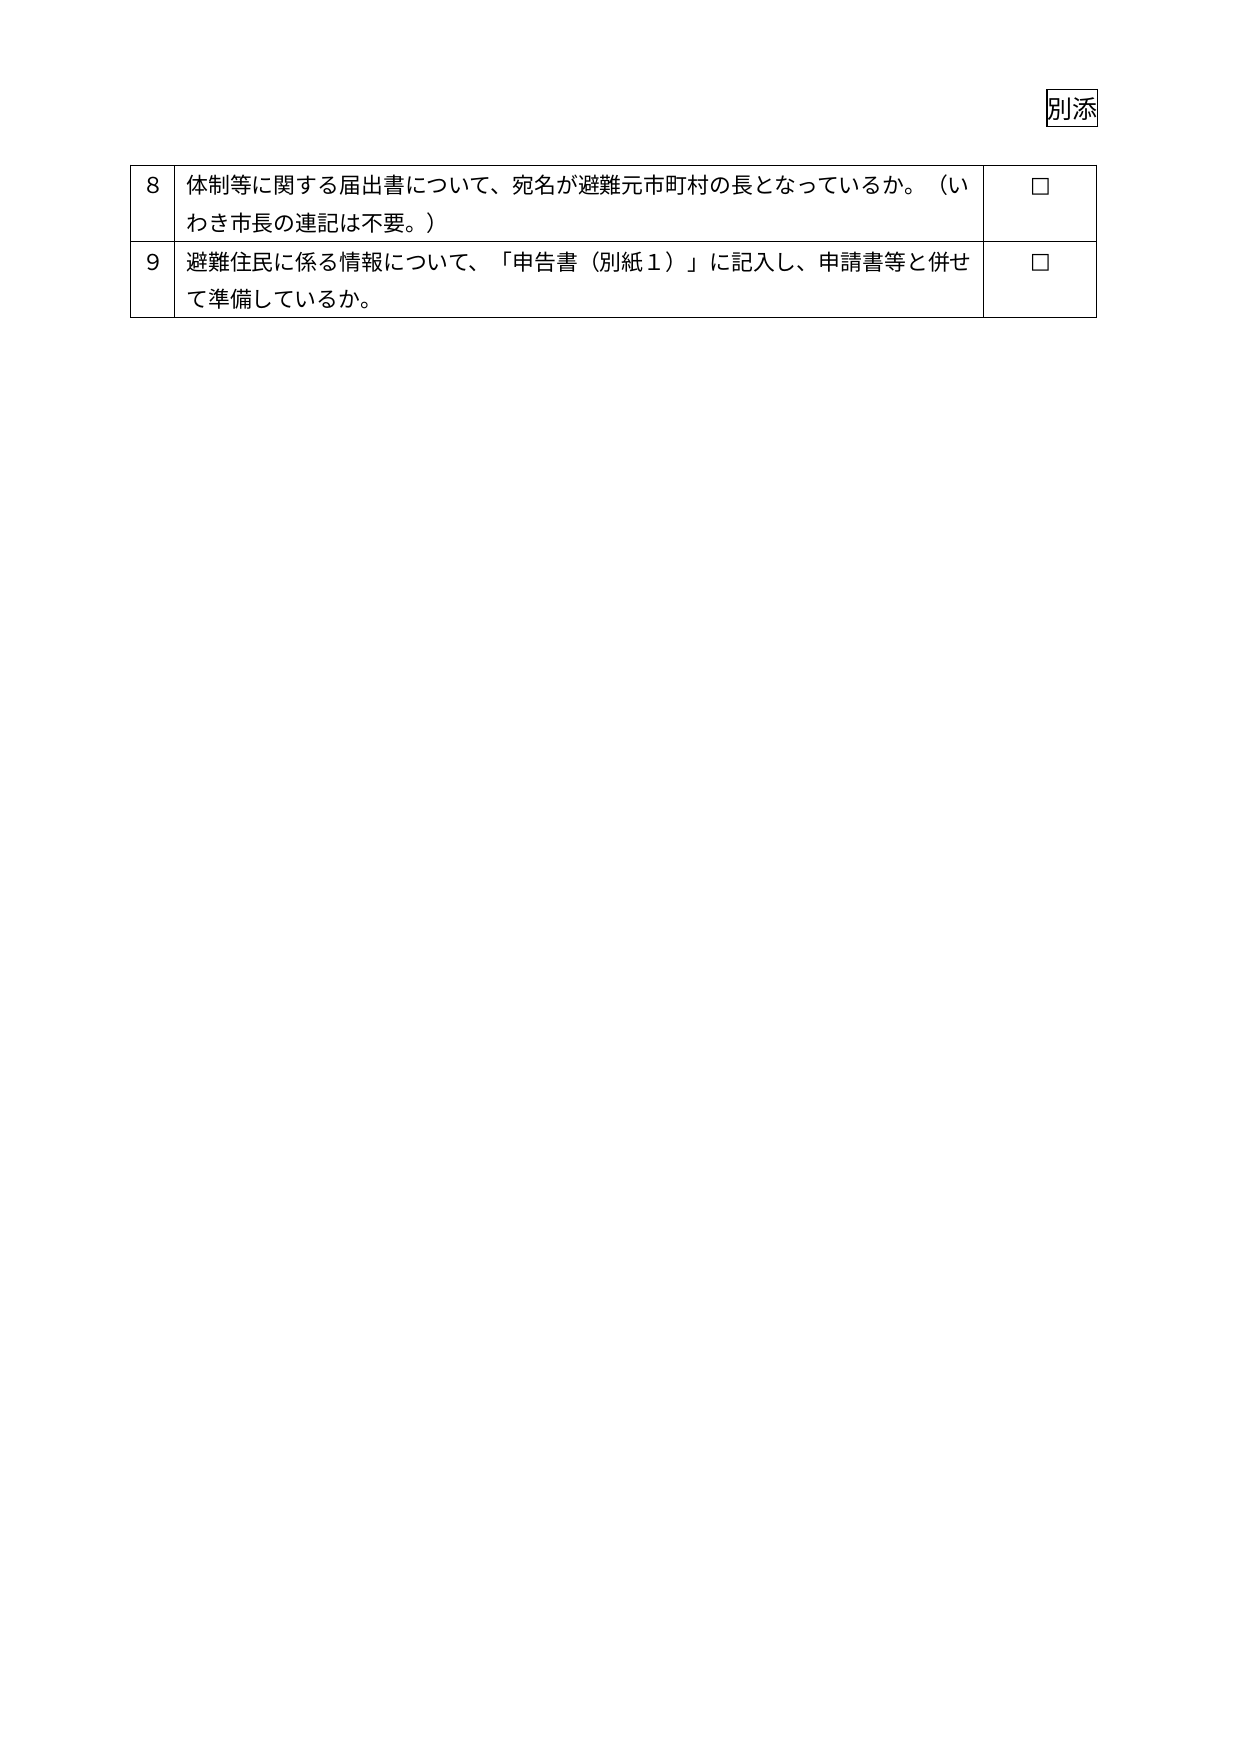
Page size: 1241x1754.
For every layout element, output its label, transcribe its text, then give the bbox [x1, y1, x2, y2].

table_cell ９ [131, 242, 174, 317]
table_cell 体制等に関する届出書について、宛名が避難元市町村の長となっているか。（いわき市長の連記は不要。） [175, 166, 983, 241]
table_cell ８ [131, 166, 174, 241]
table_cell 避難住民に係る情報について、「申告書（別紙１）」に記入し、申請書等と併せて準備しているか。 [175, 242, 983, 317]
table_cell □ [984, 242, 1096, 317]
table_cell □ [984, 166, 1096, 241]
